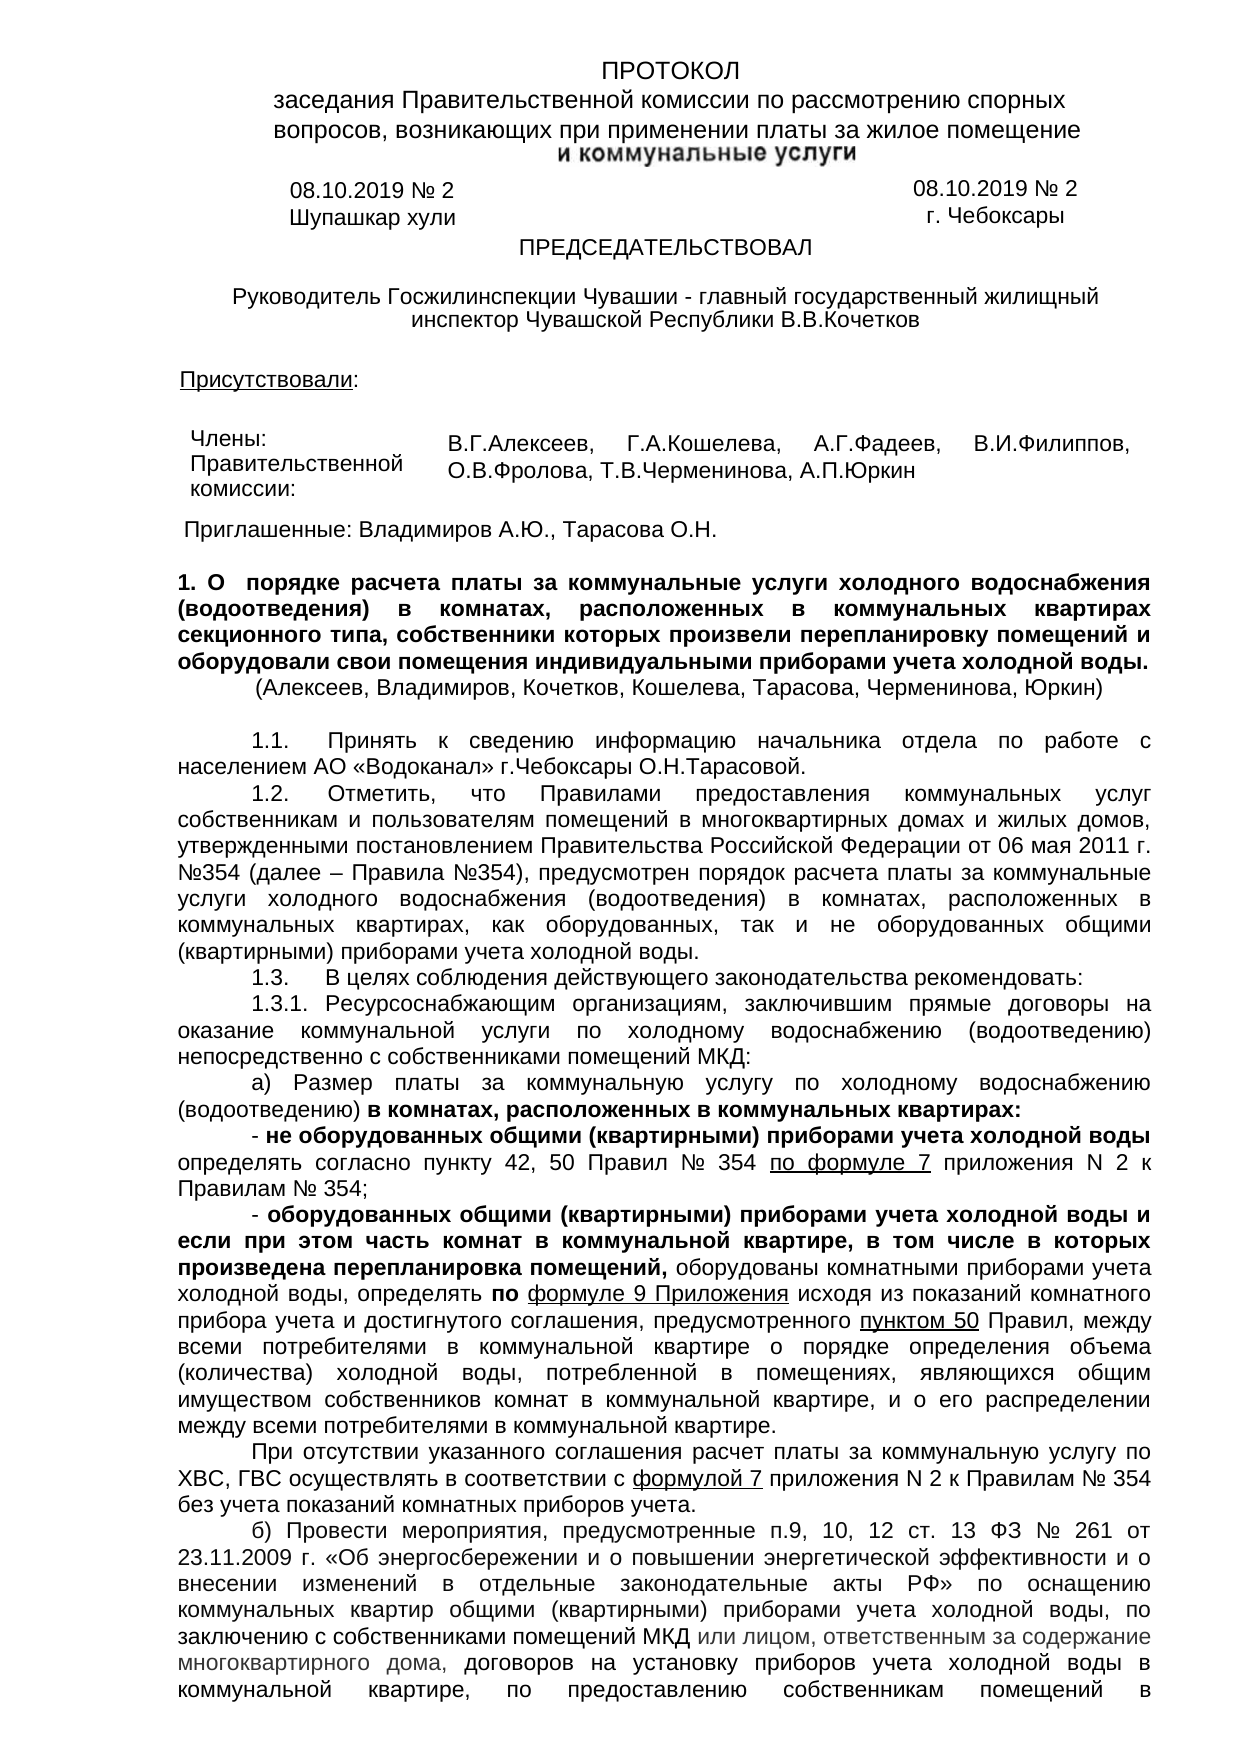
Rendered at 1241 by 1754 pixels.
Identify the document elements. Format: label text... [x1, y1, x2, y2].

text ПРОТОКОЛ [190, 59, 1152, 84]
list В целях соблюдения действующего законодательства рекомендовать: [177, 964, 1152, 990]
list Отметить, что Правилами предоставления коммунальных услуг собственникам и пользователям помещений в многоквартирных домах и жилых домов, утвержденными постановлением Правительства Российской Федерации от 06 мая 2011 г. №354 (далее – Правила №354), предусмотрен порядок расчета платы за коммунальные услуги холодного водоснабжения (водоотведения) в комнатах, расположенных в коммунальных квартирах, как оборудованных, так и не оборудованных общими (квартирными) приборами учета холодной воды. [177, 779, 1152, 964]
text (Алексеев, Владимиров, Кочетков, Кошелева, Тарасова, Черменинова, Юркин) [217, 674, 1152, 700]
text Руководитель Госжилинспекции Чувашии - главный государственный жилищный инспектор Чувашской Республики В.В.Кочетков [179, 286, 1152, 332]
text 1. О порядке расчета платы за коммунальные услуги холодного водоснабжения (водоотведения) в комнатах, расположенных в коммунальных квартирах секционного типа, собственники которых произвели перепланировку помещений и оборудовали свои помещения индивидуальными приборами учета холодной воды. [177, 569, 1152, 674]
text Приглашенные: Владимиров А.Ю., Тарасова О.Н. [177, 519, 1152, 542]
picture [558, 146, 856, 167]
text 1.3.1. Ресурсоснабжающим организациям, заключившим прямые договоры на оказание коммунальной услуги по холодному водоснабжению (водоотведению) непосредственно с собственниками помещений МКД: [177, 990, 1152, 1069]
text - не оборудованных общими (квартирными) приборами учета холодной воды определять согласно пункту 42, 50 Правил № 354 по формуле 7 приложения N 2 к Правилам № 354; [177, 1122, 1152, 1201]
text В.Г.Алексеев, Г.А.Кошелева, А.Г.Фадеев, В.И.Филиппов, О.В.Фролова, Т.В.Черменинова, А.П.Юркин [177, 429, 1131, 484]
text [177, 1517, 1152, 1702]
text заседания Правительственной комиссии по рассмотрению спорных вопросов, возникающих при применении платы за жилое помещение [273, 84, 1099, 144]
text Присутствовали: [179, 369, 1152, 392]
text а) Размер платы за коммунальную услугу по холодному водоснабжению (водоотведению) в комнатах, расположенных в коммунальных квартирах: [177, 1069, 1152, 1122]
text - оборудованных общими (квартирными) приборами учета холодной воды и если при этом часть комнат в коммунальной квартире, в том числе в которых произведена перепланировка помещений, оборудованы комнатными приборами учета холодной воды, определять по формуле 9 Приложения исходя из показаний комнатного прибора учета и достигнутого соглашения, предусмотренного пунктом 50 Правил, между всеми потребителями в коммунальной квартире о порядке определения объема (количества) холодной воды, потребленной в помещениях, являющихся общим имуществом собственников комнат в коммунальной квартире, и о его распределении между всеми потребителями в коммунальной квартире. [177, 1201, 1152, 1438]
text ПРЕДСЕДАТЕЛЬСТВОВАЛ [179, 144, 1152, 260]
list Принять к сведению информацию начальника отдела по работе с населением АО «Водоканал» г.Чебоксары О.Н.Тарасовой. [177, 727, 1152, 779]
text При отсутствии указанного соглашения расчет платы за коммунальную услугу по ХВС, ГВС осуществлять в соответствии с формулой 7 приложения N 2 к Правилам № 354 без учета показаний комнатных приборов учета. [177, 1438, 1152, 1517]
